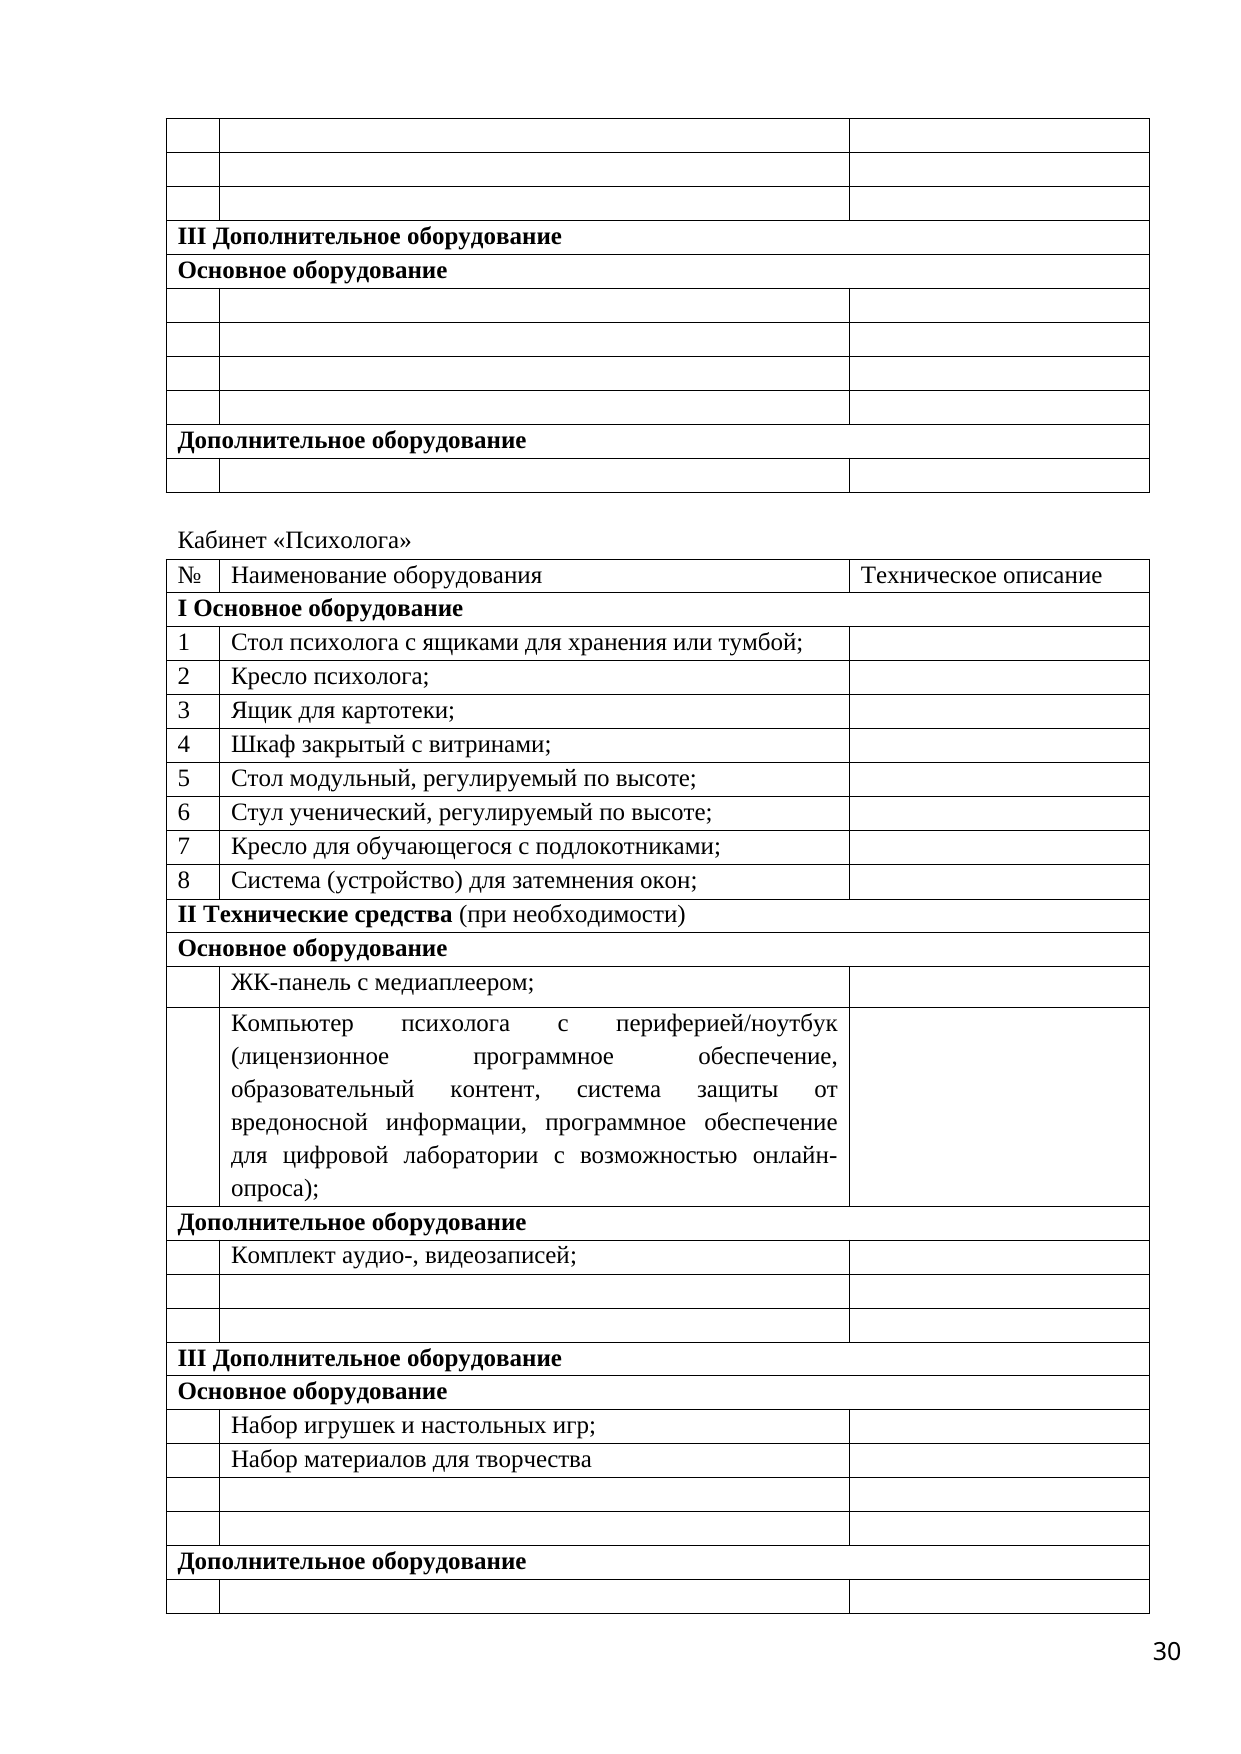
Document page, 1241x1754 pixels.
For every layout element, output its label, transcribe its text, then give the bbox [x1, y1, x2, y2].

table_cell [167, 391, 219, 424]
table_cell [850, 153, 1149, 186]
table_cell [167, 323, 219, 356]
table_cell [167, 1241, 219, 1273]
table_cell [167, 1580, 219, 1613]
table_header № [167, 560, 219, 592]
table_cell [220, 1275, 849, 1308]
table_cell Набор игрушек и настольных игр; [220, 1410, 849, 1443]
table_cell [220, 1580, 849, 1613]
table_cell 7 [167, 831, 219, 864]
table_cell ЖК-панель с медиаплеером; [220, 967, 849, 1007]
table_cell [167, 1309, 219, 1342]
table_cell Основное оборудование [167, 1376, 1149, 1409]
table_cell Ящик для картотеки; [220, 695, 849, 728]
table_cell [220, 289, 849, 322]
table_cell [850, 1008, 1149, 1206]
table_cell [850, 1478, 1149, 1511]
table_cell [167, 119, 219, 152]
table_cell III Дополнительное оборудование [167, 1343, 1149, 1375]
table_cell [850, 289, 1149, 322]
table_cell [220, 119, 849, 152]
table_cell [850, 357, 1149, 390]
table_cell [850, 391, 1149, 424]
table_cell Шкаф закрытый с витринами; [220, 729, 849, 762]
table_cell [167, 1478, 219, 1511]
table_cell Дополнительное оборудование [167, 1546, 1149, 1579]
table_cell 6 [167, 797, 219, 830]
table_cell Дополнительное оборудование [167, 425, 1149, 457]
table_cell Компьютер психолога с периферией/ноутбук (лицензионное программное обеспечение, образовательный контент, система защиты от вредоносной информации, программное обеспечение для цифровой лаборатории с возможностью онлайн-опроса); [220, 1008, 849, 1206]
table_cell [220, 323, 849, 356]
table_cell 8 [167, 865, 219, 898]
table_cell [850, 627, 1149, 660]
table_cell [850, 1580, 1149, 1613]
table_cell [850, 865, 1149, 898]
table_cell [850, 1512, 1149, 1545]
table_cell [220, 391, 849, 424]
table_cell II Технические средства (при необходимости) [167, 900, 1149, 932]
table_cell [220, 459, 849, 492]
table_cell [850, 1410, 1149, 1443]
table_cell [850, 695, 1149, 728]
table_cell [850, 797, 1149, 830]
table_cell [167, 459, 219, 492]
table_cell [850, 831, 1149, 864]
table_cell [167, 153, 219, 186]
table_cell [167, 357, 219, 390]
table_cell Основное оборудование [167, 255, 1149, 288]
table_cell III Дополнительное оборудование [167, 221, 1149, 254]
table_cell [850, 1444, 1149, 1477]
table_cell [850, 323, 1149, 356]
table_cell [167, 289, 219, 322]
table_cell [167, 1444, 219, 1477]
table_cell [167, 187, 219, 220]
table_cell [850, 1241, 1149, 1273]
table_cell [850, 661, 1149, 694]
table_cell [167, 1410, 219, 1443]
table_cell Кресло для обучающегося с подлокотниками; [220, 831, 849, 864]
table_cell [167, 967, 219, 1007]
table_cell 4 [167, 729, 219, 762]
table_cell 2 [167, 661, 219, 694]
table_cell [850, 763, 1149, 796]
table_cell [850, 729, 1149, 762]
table_cell Основное оборудование [167, 933, 1149, 966]
table_cell 1 [167, 627, 219, 660]
table_cell [220, 357, 849, 390]
table_cell I Основное оборудование [167, 593, 1149, 626]
table_header Техническое описание [850, 560, 1149, 592]
table_cell Стул ученический, регулируемый по высоте; [220, 797, 849, 830]
table_cell [167, 1008, 219, 1206]
table_cell Кресло психолога; [220, 661, 849, 694]
table_cell [220, 1309, 849, 1342]
table_cell [220, 1478, 849, 1511]
table_cell 5 [167, 763, 219, 796]
table_cell [850, 967, 1149, 1007]
table_header Наименование оборудования [220, 560, 849, 592]
table_cell Стол психолога с ящиками для хранения или тумбой; [220, 627, 849, 660]
table_cell [220, 187, 849, 220]
table_cell [850, 1309, 1149, 1342]
table_cell Набор материалов для творчества [220, 1444, 849, 1477]
table_cell Система (устройство) для затемнения окон; [220, 865, 849, 898]
table_cell Дополнительное оборудование [167, 1207, 1149, 1239]
table_cell 3 [167, 695, 219, 728]
table_cell [850, 119, 1149, 152]
table_cell Стол модульный, регулируемый по высоте; [220, 763, 849, 796]
table_cell [850, 187, 1149, 220]
table_cell [220, 153, 849, 186]
table_cell [850, 1275, 1149, 1308]
table_cell Комплект аудио-, видеозаписей; [220, 1241, 849, 1273]
table_cell [850, 459, 1149, 492]
text Кабинет «Психолога» [177, 526, 1181, 554]
table_cell [167, 1275, 219, 1308]
table_cell [220, 1512, 849, 1545]
table_cell [167, 1512, 219, 1545]
